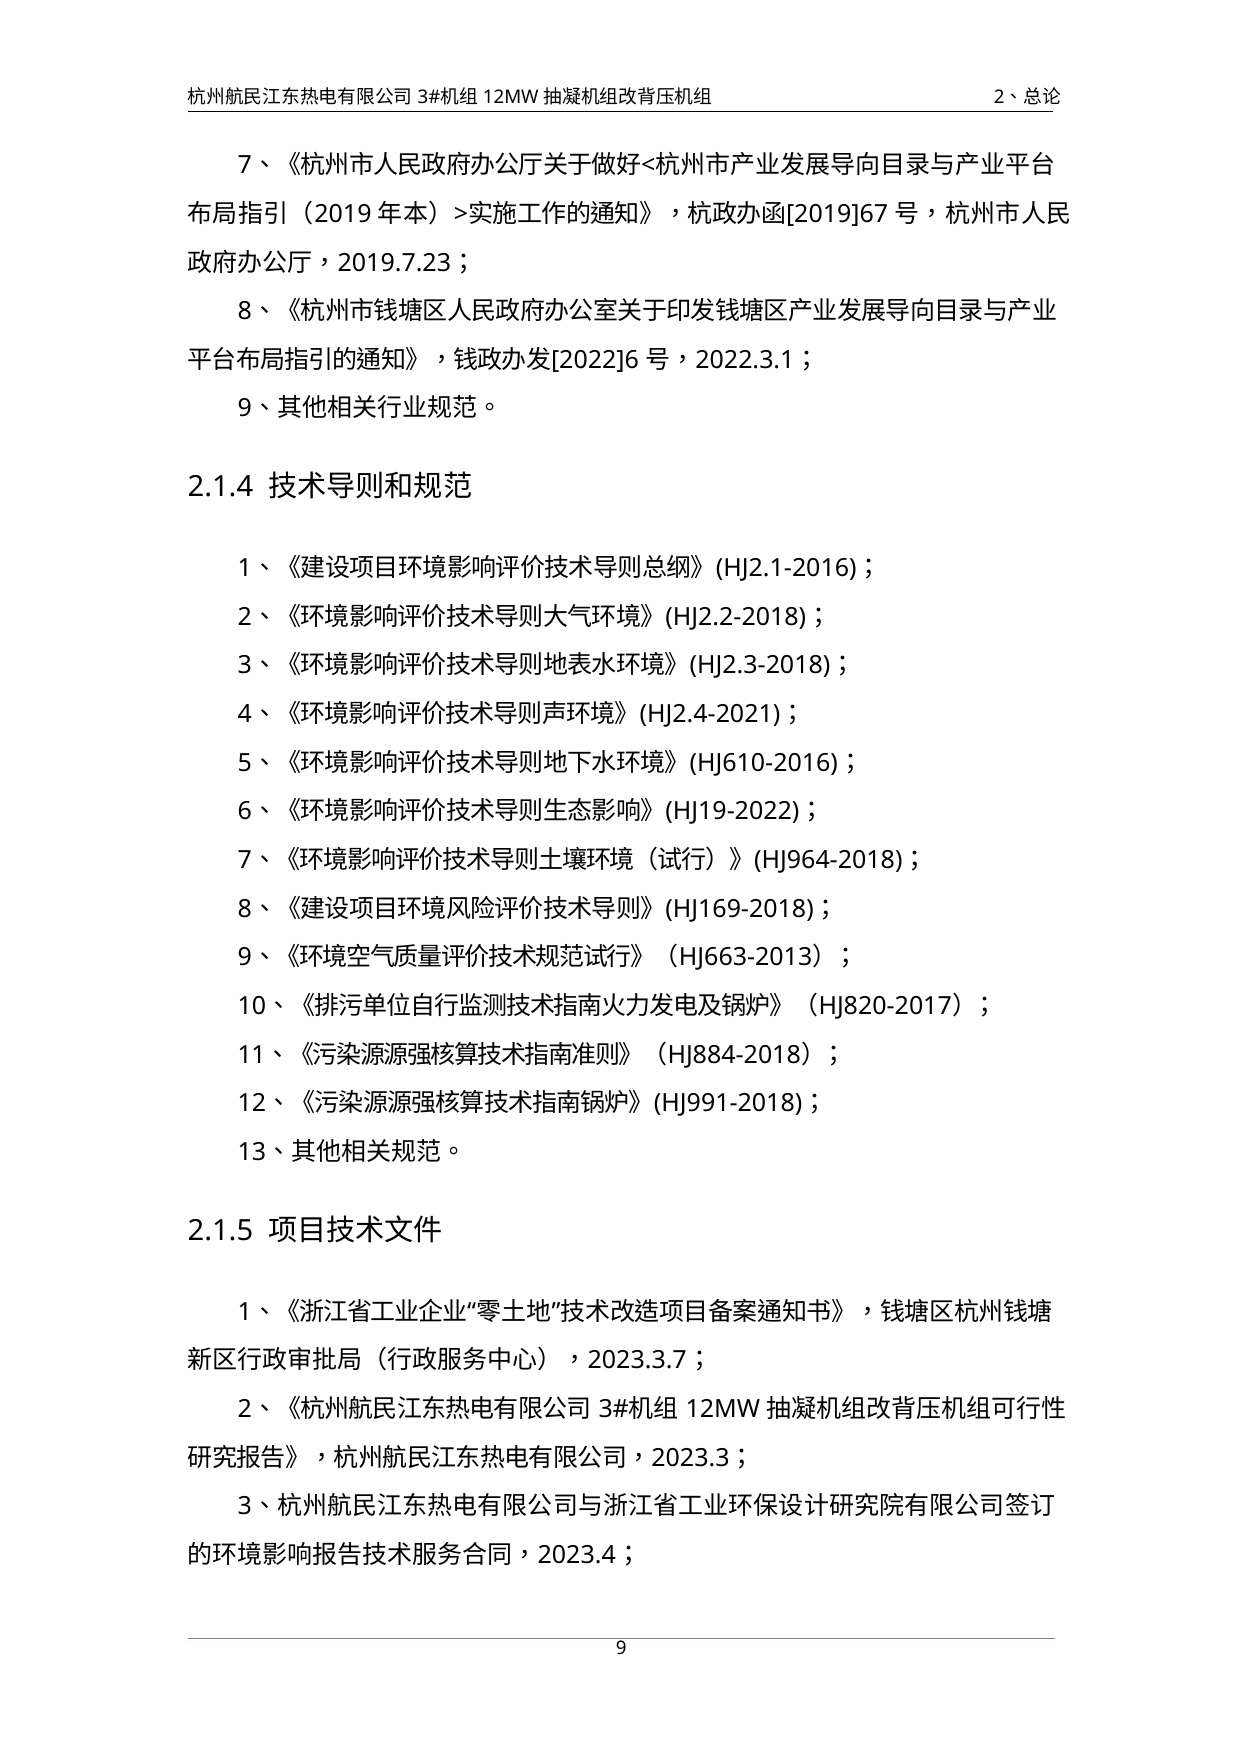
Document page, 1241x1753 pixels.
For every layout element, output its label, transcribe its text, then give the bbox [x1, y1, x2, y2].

text 平台布局指引的通知》，钱政办发[2022]6 号，2022.3.1； [187, 345, 1230, 374]
text 杭州航民江东热电有限公司 3#机组 12MW 抽凝机组改背压机组 2、总论 [187, 86, 1230, 108]
text 9、其他相关行业规范。 [237, 394, 1230, 423]
text 9、《环境空气质量评价技术规范试行》（HJ663-2013）； [237, 943, 1230, 972]
text 5、《环境影响评价技术导则地下水环境》(HJ610-2016)； [237, 748, 1230, 777]
text 1、《浙江省工业企业“零土地”技术改造项目备案通知书》，钱塘区杭州钱塘 [237, 1297, 1230, 1326]
text 8、《杭州市钱塘区人民政府办公室关于印发钱塘区产业发展导向目录与产业 [237, 297, 1230, 325]
text 2、《杭州航民江东热电有限公司 3#机组 12MW 抽凝机组改背压机组可行性 [237, 1394, 1230, 1423]
text 12、《污染源源强核算技术指南锅炉》(HJ991-2018)； [237, 1089, 1230, 1117]
text 2.1.5 项目技术文件 [187, 1214, 1230, 1247]
text 3、杭州航民江东热电有限公司与浙江省工业环保设计研究院有限公司签订 [237, 1492, 1230, 1520]
text 2.1.4 技术导则和规范 [187, 470, 1230, 504]
picture [185, 1635, 1057, 1642]
text 7、《杭州市人民政府办公厅关于做好<杭州市产业发展导向目录与产业平台 [237, 151, 1230, 179]
text 布局指引（2019 年本）>实施工作的通知》，杭政办函[2019]67 号，杭州市人民 [187, 199, 1230, 228]
text 1、《建设项目环境影响评价技术导则总纲》(HJ2.1-2016)； [237, 553, 1230, 582]
text 政府办公厅，2019.7.23； [187, 248, 1230, 277]
picture [185, 108, 1055, 114]
text 的环境影响报告技术服务合同，2023.4； [187, 1540, 1230, 1569]
text 研究报告》，杭州航民江东热电有限公司，2023.3； [187, 1443, 1230, 1472]
text 7、《环境影响评价技术导则土壤环境（试行）》(HJ964-2018)； [237, 846, 1230, 874]
text 13、其他相关规范。 [237, 1137, 1230, 1166]
text 6、《环境影响评价技术导则生态影响》(HJ19-2022)； [237, 797, 1230, 826]
text 新区行政审批局（行政服务中心），2023.3.7； [187, 1346, 1230, 1374]
text 10、《排污单位自行监测技术指南火力发电及锅炉》（HJ820-2017）； [237, 991, 1230, 1020]
text 3、《环境影响评价技术导则地表水环境》(HJ2.3-2018)； [237, 651, 1230, 680]
text 4、《环境影响评价技术导则声环境》(HJ2.4-2021)； [237, 699, 1230, 728]
text 11、《污染源源强核算技术指南准则》（HJ884-2018）； [237, 1040, 1230, 1069]
text 2、《环境影响评价技术导则大气环境》(HJ2.2-2018)； [237, 602, 1230, 631]
text 9 [616, 1637, 1230, 1659]
text 8、《建设项目环境风险评价技术导则》(HJ169-2018)； [237, 894, 1230, 923]
